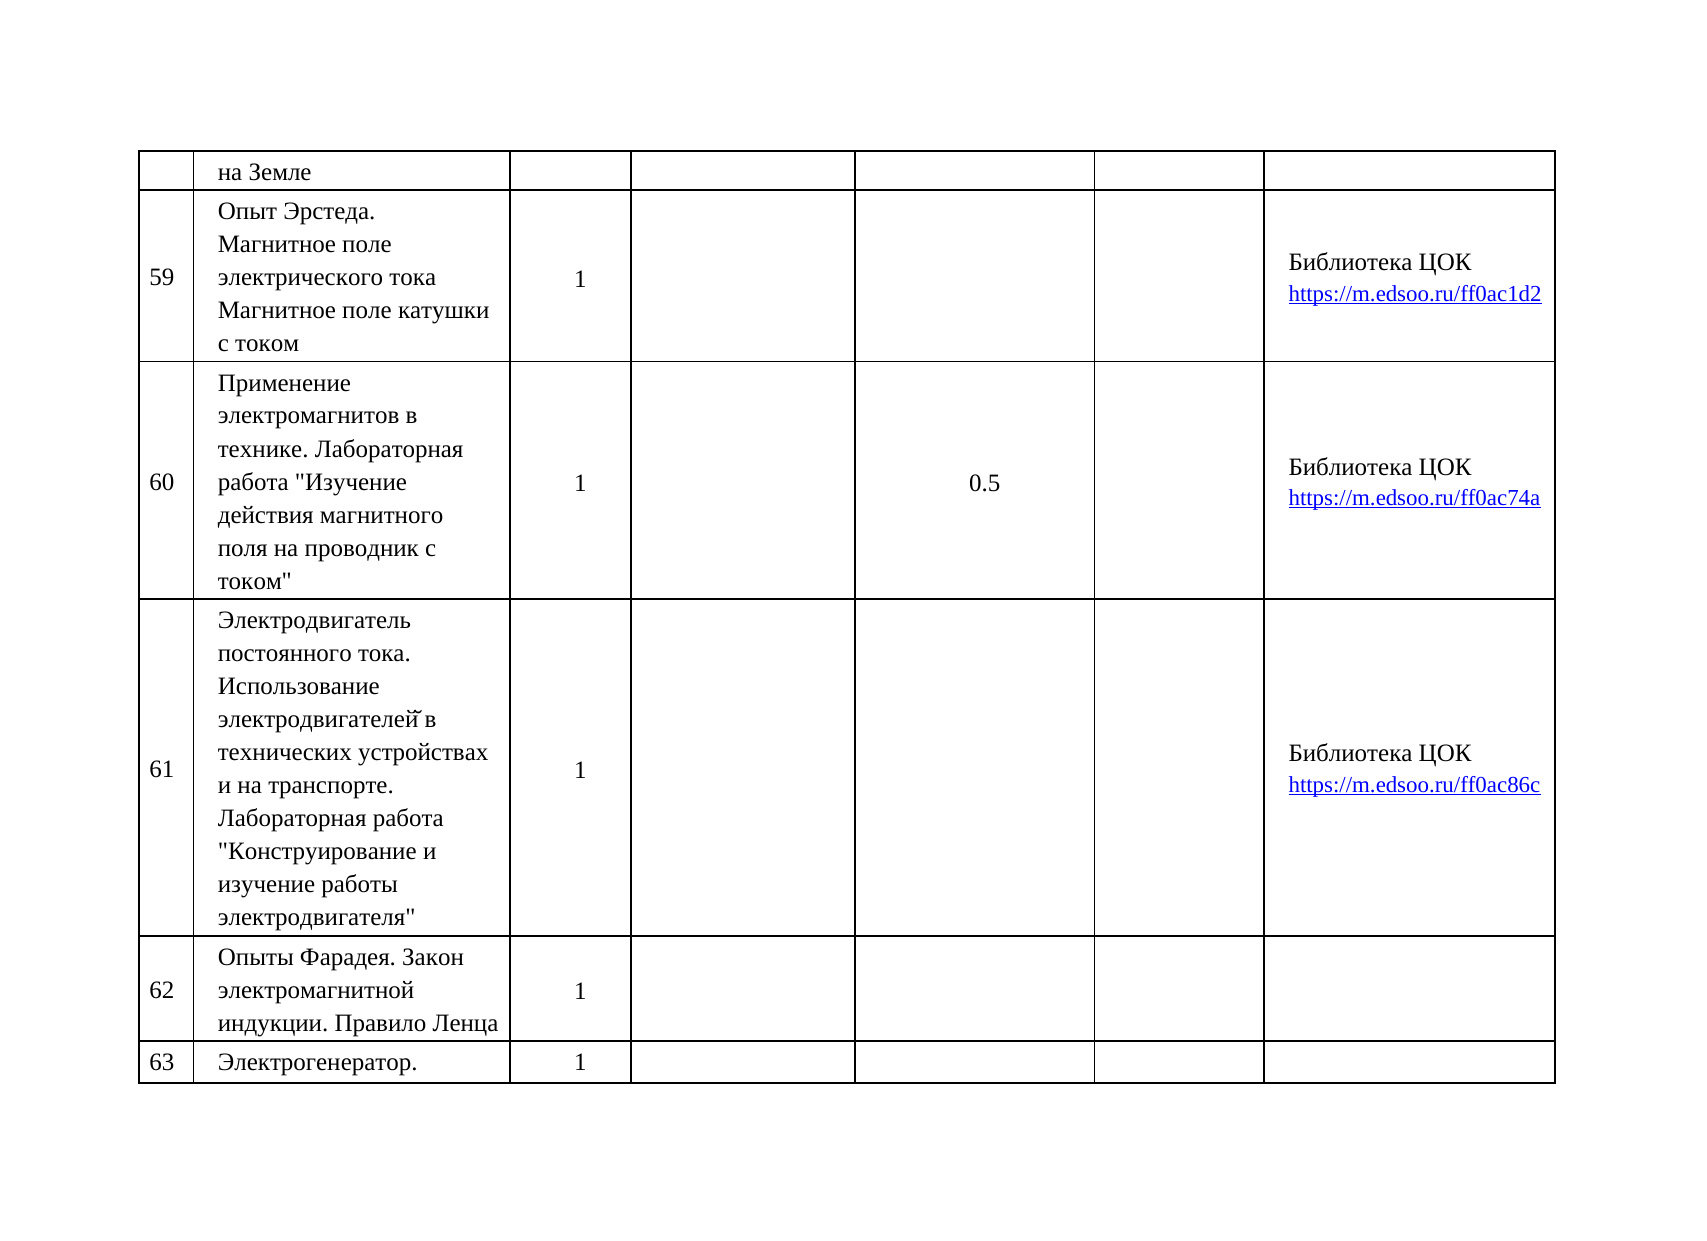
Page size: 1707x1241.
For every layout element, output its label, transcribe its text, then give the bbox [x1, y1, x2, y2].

table_cell [1095, 600, 1263, 935]
table_cell Библиотека ЦОК https://m.edsoo.ru/ff0ac74a [1265, 362, 1554, 598]
table_cell [856, 191, 1094, 361]
table_cell [632, 600, 854, 935]
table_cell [194, 1042, 509, 1082]
table_cell 0.5 [856, 362, 1094, 598]
table_cell Библиотека ЦОК https://m.edsoo.ru/ff0ac86c [1265, 600, 1554, 935]
table_cell 60 [140, 362, 193, 598]
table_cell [1265, 152, 1554, 189]
table_cell 58 [140, 152, 193, 189]
table_cell [1265, 1042, 1554, 1082]
table_cell 63 [140, 1042, 193, 1082]
table_cell [856, 937, 1094, 1040]
table_cell [856, 1042, 1094, 1082]
table_cell [1095, 191, 1263, 361]
table_cell 1 [511, 600, 630, 935]
table_cell Библиотека ЦОК https://m.edsoo.ru/ff0ac1d2 [1265, 191, 1554, 361]
table_cell [856, 600, 1094, 935]
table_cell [194, 152, 509, 189]
table_cell Электродвигатель постоянного тока. Использование электродвигателей̆ в технических устройствах и на транспорте. Лабораторная работа "Конструирование и изучение работы электродвигателя" [194, 600, 509, 935]
table_cell [632, 152, 854, 189]
table_cell 59 [140, 191, 193, 361]
table_cell 61 [140, 600, 193, 935]
table_cell [1095, 362, 1263, 598]
table_cell 62 [140, 937, 193, 1040]
table_cell 1 [511, 1042, 630, 1082]
table_cell [632, 937, 854, 1040]
table_cell 1 [511, 152, 630, 189]
table_cell [632, 1042, 854, 1082]
table_cell 1 [511, 937, 630, 1040]
table_cell [632, 191, 854, 361]
table_cell 1 [511, 191, 630, 361]
table_cell Опыт Эрстеда. Магнитное поле электрического тока Магнитное поле катушки с током [194, 191, 509, 361]
table_cell [1095, 937, 1263, 1040]
table_cell [856, 152, 1094, 189]
table_cell 1 [511, 362, 630, 598]
table_cell Применение электромагнитов в технике. Лабораторная работа "Изучение действия магнитного поля на проводник с током" [194, 362, 509, 598]
table_cell [1265, 937, 1554, 1040]
table_cell [1095, 152, 1263, 189]
table_cell [1095, 1042, 1263, 1082]
table_cell [632, 362, 854, 598]
table_cell Опыты Фарадея. Закон электромагнитной индукции. Правило Ленца [194, 937, 509, 1040]
